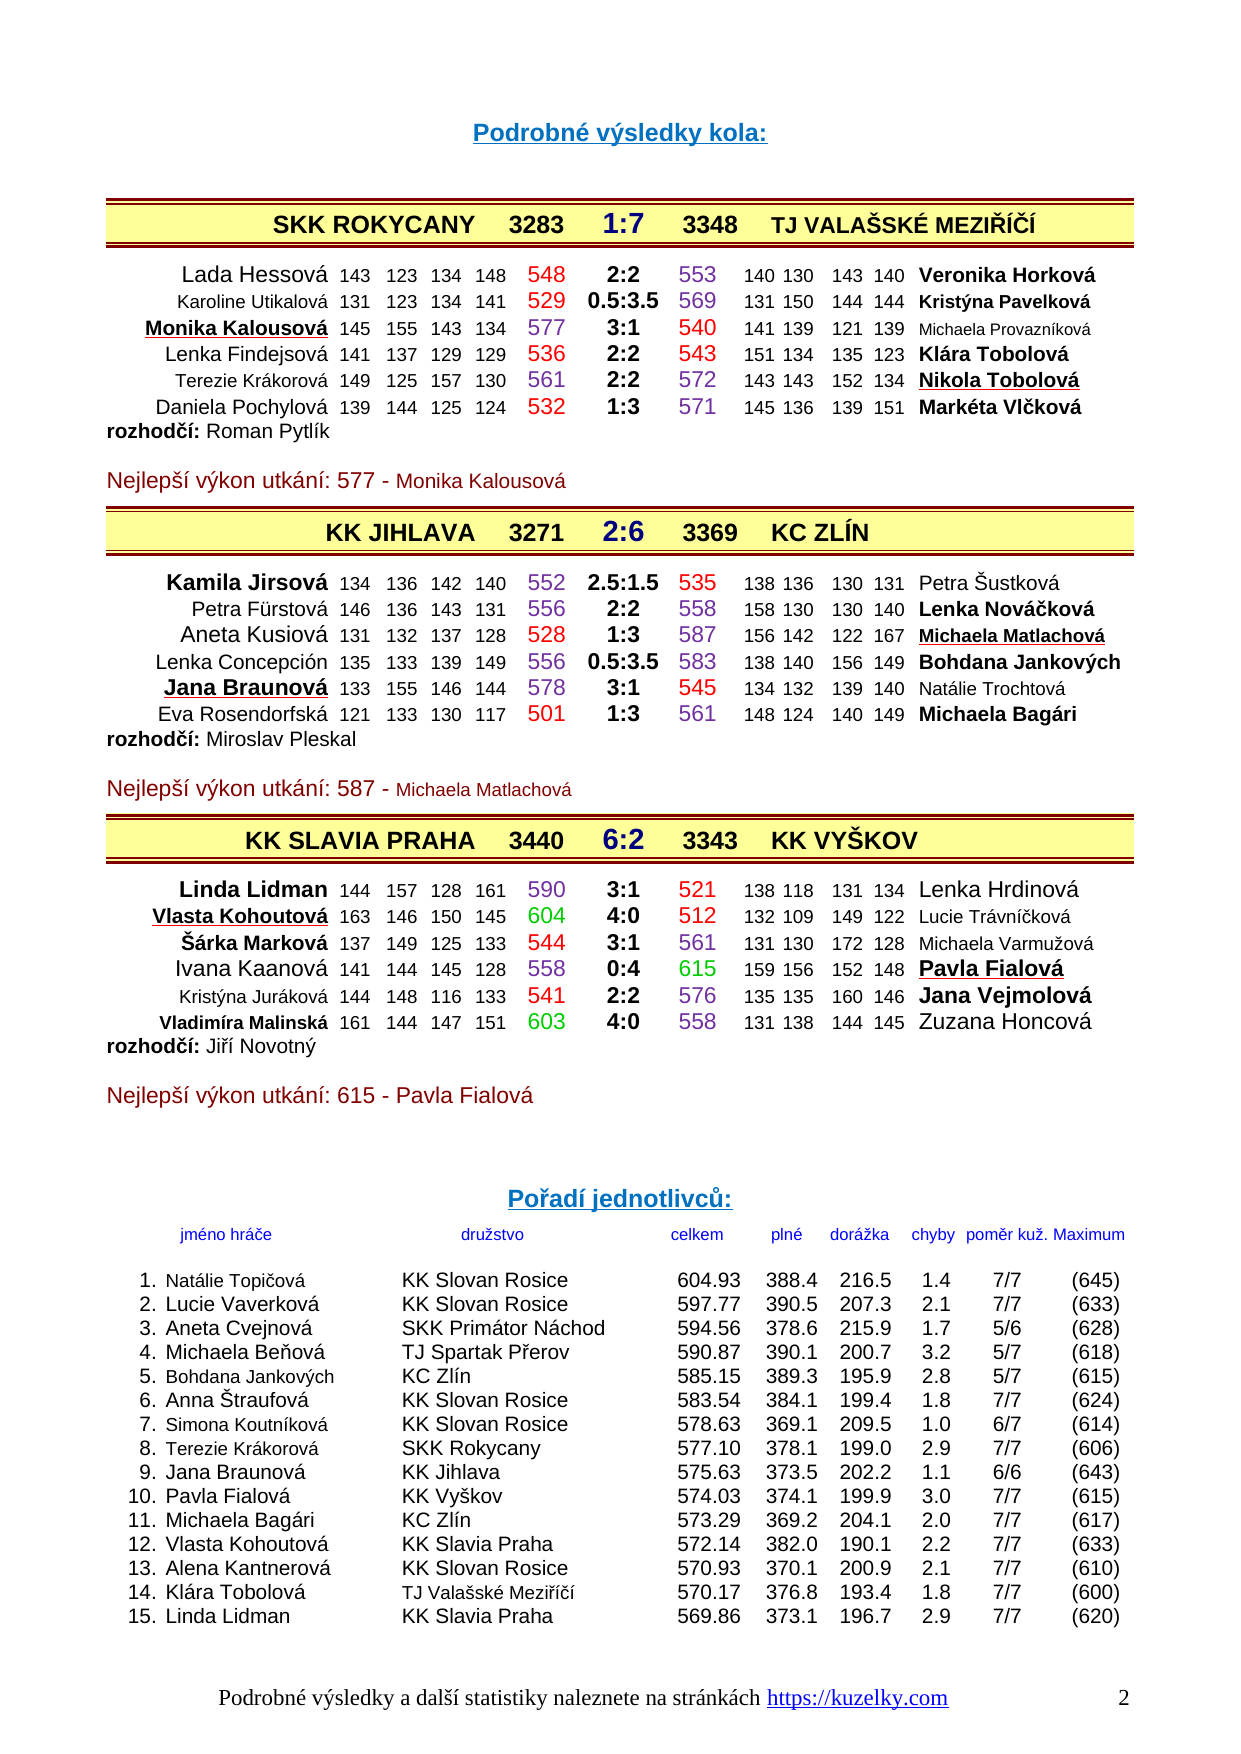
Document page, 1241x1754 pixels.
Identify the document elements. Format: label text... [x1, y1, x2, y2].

text Nejlepší výkon utkání: 587 - Michaela Matlachová [106, 774, 1134, 801]
text 7. Simona Koutníková KK Slovan Rosice 578.63 369.1 209.5 1.0 6/7 (614) [106, 1412, 1134, 1436]
text KK Jihlava 3271 2:6 3369 KC Zlín [106, 512, 1134, 550]
text Jana Braunová 133 155 146 144 578 3:1 545 134 132 139 140 Natálie Trochtová [106, 674, 1134, 700]
text Podrobné výsledky kola: [94, 118, 1145, 147]
text 2. Lucie Vaverková KK Slovan Rosice 597.77 390.5 207.3 2.1 7/7 (633) [106, 1292, 1134, 1316]
text Lada Hessová 143 123 134 148 548 2:2 553 140 130 143 140 Veronika Horková [106, 261, 1134, 287]
text 6. Anna Štraufová KK Slovan Rosice 583.54 384.1 199.4 1.8 7/7 (624) [106, 1388, 1134, 1412]
text Ivana Kaanová 141 144 145 128 558 0:4 615 159 156 152 148 Pavla Fialová [106, 955, 1134, 982]
text Vlasta Kohoutová 163 146 150 145 604 4:0 512 132 109 149 122 Lucie Trávníčková [106, 902, 1134, 929]
text Lenka Findejsová 141 137 129 129 536 2:2 543 151 134 135 123 Klára Tobolová [106, 340, 1134, 366]
text 3. Aneta Cvejnová SKK Primátor Náchod 594.56 378.6 215.9 1.7 5/6 (628) [106, 1316, 1134, 1340]
text Kristýna Juráková 144 148 116 133 541 2:2 576 135 135 160 146 Jana Vejmolová [106, 982, 1134, 1008]
text Terezie Krákorová 149 125 157 130 561 2:2 572 143 143 152 134 Nikola Tobolová [106, 366, 1134, 393]
text 10. Pavla Fialová KK Vyškov 574.03 374.1 199.9 3.0 7/7 (615) [106, 1484, 1134, 1508]
text Šárka Marková 137 149 125 133 544 3:1 561 131 130 172 128 Michaela Varmužová [106, 929, 1134, 955]
text Linda Lidman 144 157 128 161 590 3:1 521 138 118 131 134 Lenka Hrdinová [106, 876, 1134, 902]
text Petra Fürstová 146 136 143 131 556 2:2 558 158 130 130 140 Lenka Nováčková [106, 595, 1134, 621]
text SKK Rokycany 3283 1:7 3348 TJ Valašské Meziříčí [106, 205, 1134, 242]
text Nejlepší výkon utkání: 577 - Monika Kalousová [106, 467, 1134, 493]
text rozhodčí: Miroslav Pleskal [106, 727, 1134, 751]
text jméno hráče družstvo celkem plné dorážka chyby poměr kuž. Maximum [106, 1225, 1134, 1244]
text 5. Bohdana Jankových KC Zlín 585.15 389.3 195.9 2.8 5/7 (615) [106, 1364, 1134, 1388]
text 1. Natálie Topičová KK Slovan Rosice 604.93 388.4 216.5 1.4 7/7 (645) [106, 1268, 1134, 1292]
text Vladimíra Malinská 161 144 147 151 603 4:0 558 131 138 144 145 Zuzana Honcová [106, 1008, 1134, 1034]
text Nejlepší výkon utkání: 615 - Pavla Fialová [106, 1082, 1134, 1108]
text 11. Michaela Bagári KC Zlín 573.29 369.2 204.1 2.0 7/7 (617) [106, 1508, 1134, 1532]
text KK Slavia Praha 3440 6:2 3343 KK Vyškov [106, 820, 1134, 857]
text Monika Kalousová 145 155 143 134 577 3:1 540 141 139 121 139 Michaela Provazníková [106, 314, 1134, 340]
text 12. Vlasta Kohoutová KK Slavia Praha 572.14 382.0 190.1 2.2 7/7 (633) [106, 1532, 1134, 1556]
text rozhodčí: Roman Pytlík [106, 419, 1134, 443]
text Eva Rosendorfská 121 133 130 117 501 1:3 561 148 124 140 149 Michaela Bagári [106, 700, 1134, 727]
text 8. Terezie Krákorová SKK Rokycany 577.10 378.1 199.0 2.9 7/7 (606) [106, 1436, 1134, 1460]
text Lenka Concepción 135 133 139 149 556 0.5:3.5 583 138 140 156 149 Bohdana Jankových [106, 648, 1134, 674]
text 15. Linda Lidman KK Slavia Praha 569.86 373.1 196.7 2.9 7/7 (620) [106, 1604, 1134, 1628]
text Aneta Kusiová 131 132 137 128 528 1:3 587 156 142 122 167 Michaela Matlachová [106, 621, 1134, 648]
text Kamila Jirsová 134 136 142 140 552 2.5:1.5 535 138 136 130 131 Petra Šustková [106, 568, 1134, 595]
text Karoline Utikalová 131 123 134 141 529 0.5:3.5 569 131 150 144 144 Kristýna Pavelková [106, 287, 1134, 314]
text Daniela Pochylová 139 144 125 124 532 1:3 571 145 136 139 151 Markéta Vlčková [106, 393, 1134, 419]
text rozhodčí: Jiří Novotný [106, 1034, 1134, 1058]
text 4. Michaela Beňová TJ Spartak Přerov 590.87 390.1 200.7 3.2 5/7 (618) [106, 1340, 1134, 1364]
text 13. Alena Kantnerová KK Slovan Rosice 570.93 370.1 200.9 2.1 7/7 (610) [106, 1556, 1134, 1580]
text Pořadí jednotlivců: [94, 1184, 1145, 1213]
text 9. Jana Braunová KK Jihlava 575.63 373.5 202.2 1.1 6/6 (643) [106, 1460, 1134, 1484]
text 14. Klára Tobolová TJ Valašské Meziříčí 570.17 376.8 193.4 1.8 7/7 (600) [106, 1580, 1134, 1604]
